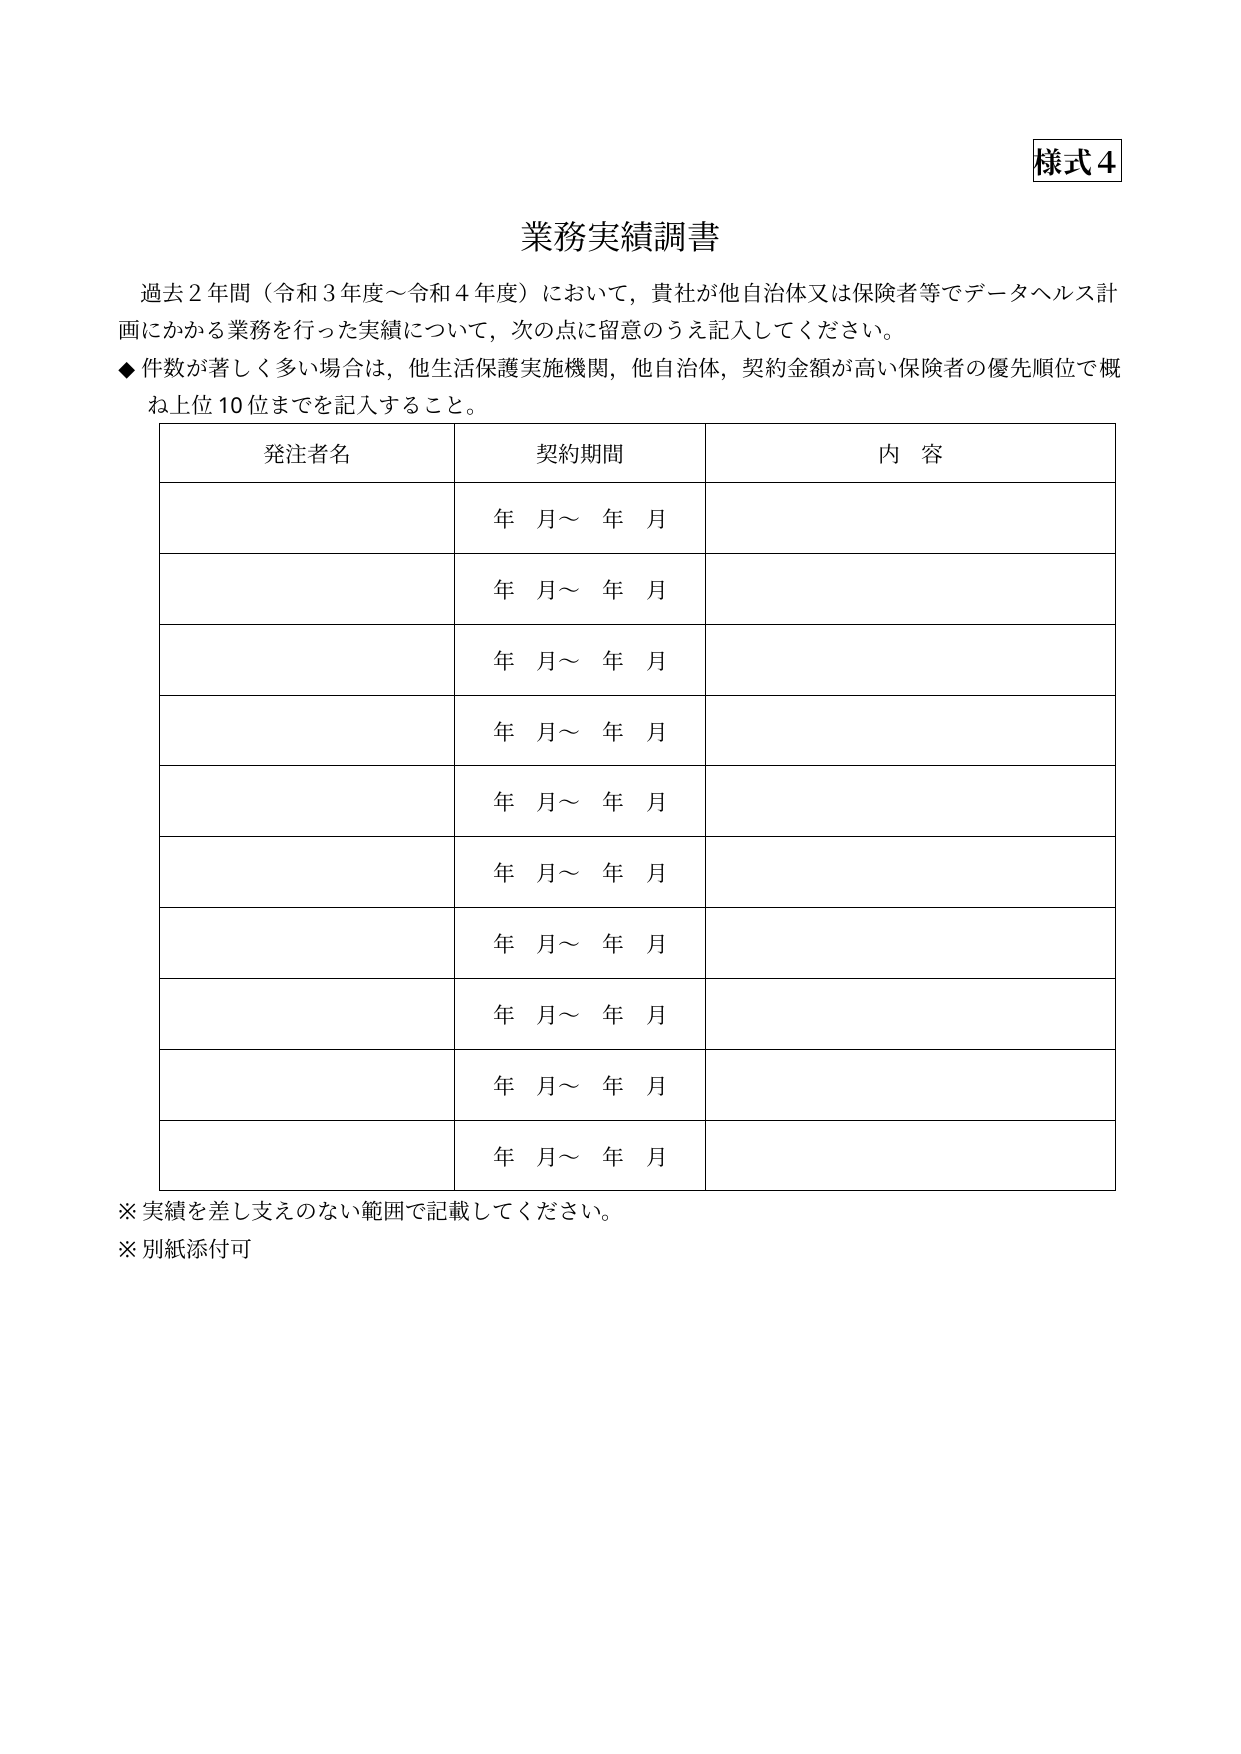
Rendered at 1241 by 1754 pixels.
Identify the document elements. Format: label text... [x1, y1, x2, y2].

table_cell [706, 766, 1115, 836]
table_cell [706, 1050, 1115, 1119]
table_cell [160, 837, 454, 907]
text ◆ 件数が著しく多い場合は，他生活保護実施機関，他自治体，契約金額が高い保険者の優先順位で概ね上位10位までを記入すること。 [118, 348, 1122, 423]
table_cell [160, 554, 454, 624]
table_cell 年 月～ 年 月 [455, 766, 705, 836]
table_header 内 容 [706, 424, 1115, 482]
table_cell 年 月～ 年 月 [455, 908, 705, 978]
table_cell 年 月～ 年 月 [455, 837, 705, 907]
table_cell [160, 483, 454, 553]
text 様式４ [118, 123, 1122, 198]
table_cell [706, 696, 1115, 765]
table_cell 年 月～ 年 月 [455, 979, 705, 1049]
table_cell 年 月～ 年 月 [455, 1050, 705, 1119]
table_cell [706, 625, 1115, 694]
table_cell [706, 483, 1115, 553]
table_cell 年 月～ 年 月 [455, 1121, 705, 1190]
table_cell [706, 554, 1115, 624]
table_cell 年 月～ 年 月 [455, 696, 705, 765]
table_cell [160, 1050, 454, 1119]
table_cell 年 月～ 年 月 [455, 483, 705, 553]
table_header 発注者名 [160, 424, 454, 482]
table_cell [706, 908, 1115, 978]
table_cell [160, 1121, 454, 1190]
text ※ 別紙添付可 [118, 1229, 1122, 1266]
table_cell [160, 625, 454, 694]
table_cell [160, 766, 454, 836]
table_cell [160, 979, 454, 1049]
text 過去２年間（令和３年度～令和４年度）において，貴社が他自治体又は保険者等でデータヘルス計画にかかる業務を行った実績について，次の点に留意のうえ記入してください。 [118, 273, 1122, 348]
text 業務実績調書 [118, 198, 1122, 273]
table_header 契約期間 [455, 424, 705, 482]
table_cell 年 月～ 年 月 [455, 625, 705, 694]
table_cell 年 月～ 年 月 [455, 554, 705, 624]
table_cell [160, 908, 454, 978]
table_cell [706, 979, 1115, 1049]
table_cell [160, 696, 454, 765]
text ※ 実績を差し支えのない範囲で記載してください。 [118, 1191, 1122, 1229]
table_cell [706, 1121, 1115, 1190]
table_cell [706, 837, 1115, 907]
